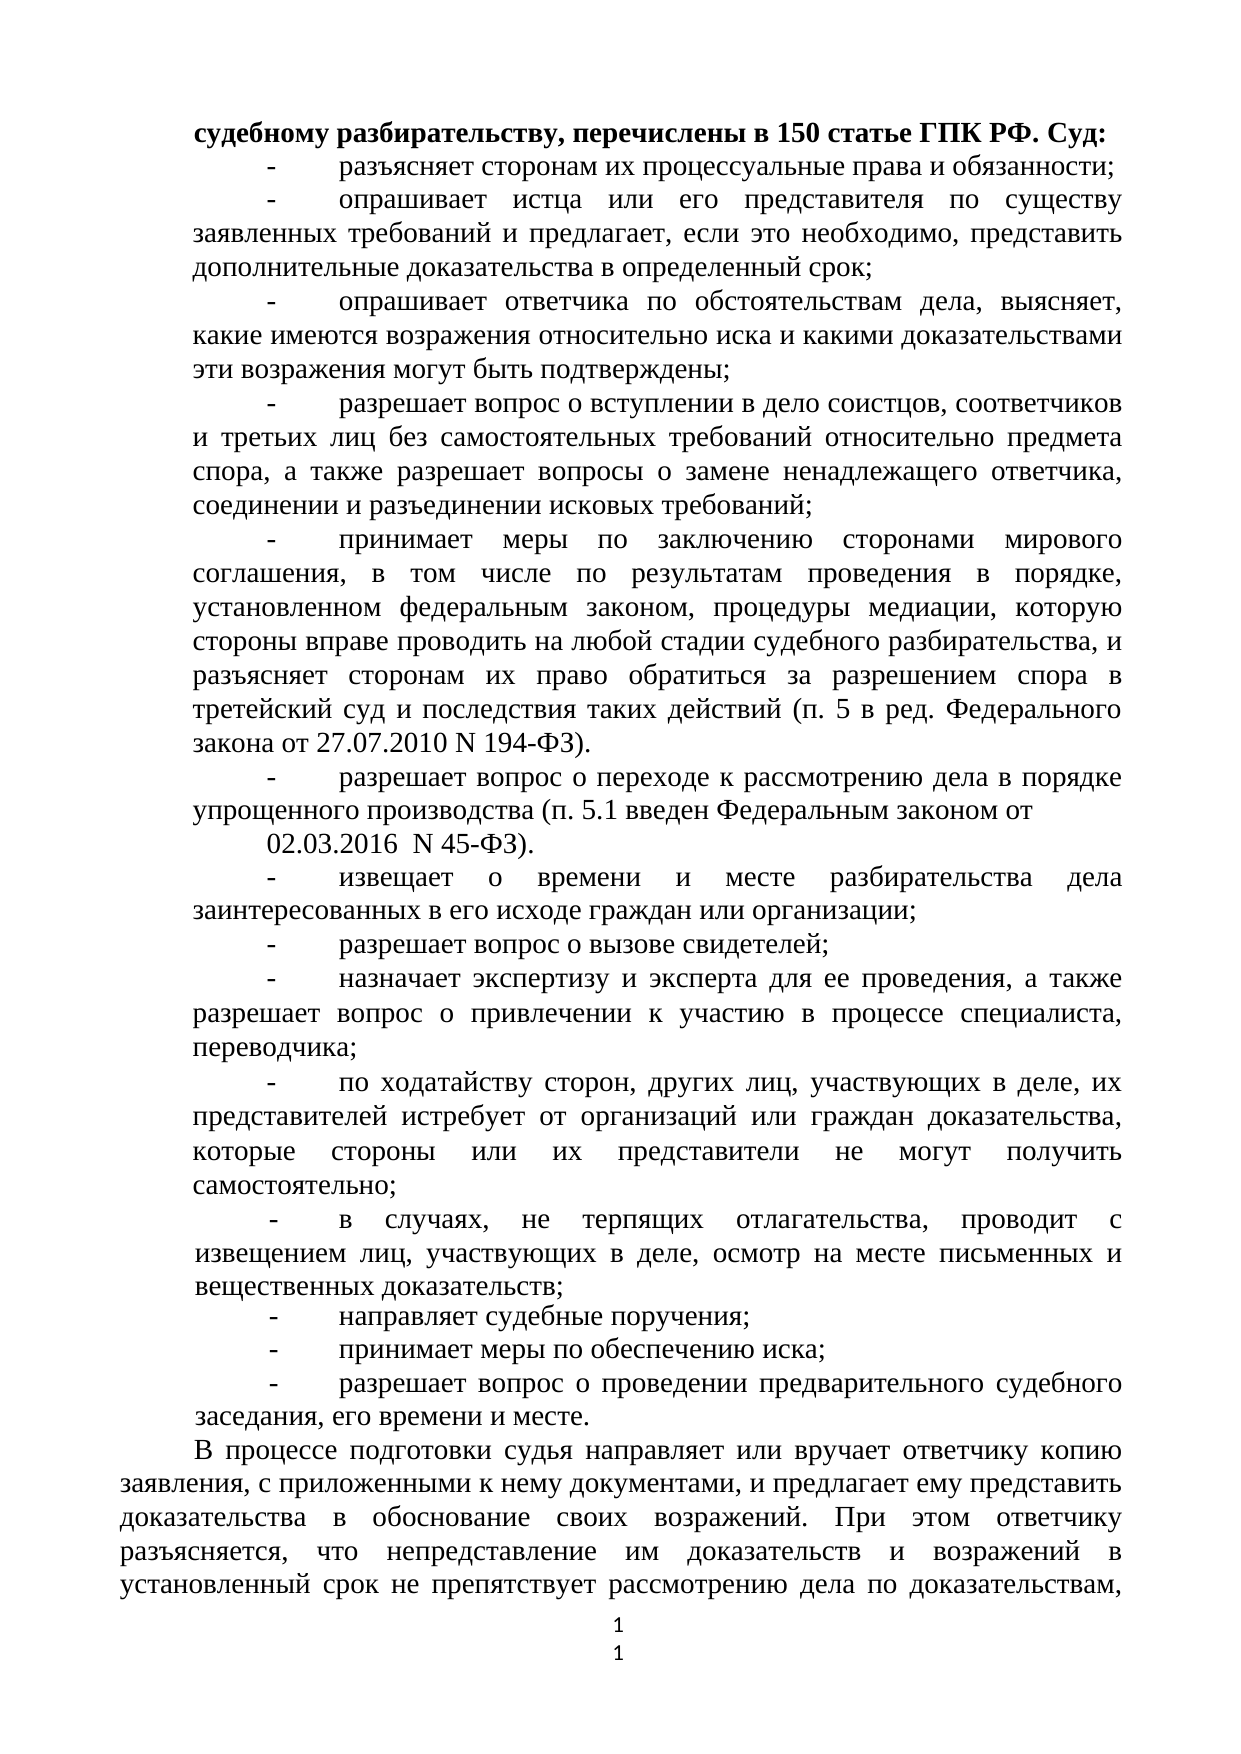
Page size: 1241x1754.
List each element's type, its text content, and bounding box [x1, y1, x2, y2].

list разрешает вопрос о вызове свидетелей; [192, 926, 1125, 960]
list опрашивает истца или его представителя по существу заявленных требований и предлагает, если это необходимо, представить дополнительные доказательства в определенный срок; [192, 182, 1123, 284]
list разрешает вопрос о вступлении в дело соистцов, соответчиков и третьих лиц без самостоятельных требований относительно предмета спора, а также разрешает вопросы о замене ненадлежащего ответчика, соединении и разъединении исковых требований; [192, 386, 1123, 521]
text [119, 1432, 1123, 1600]
list назначает экспертизу и эксперта для ее проведения, а также разрешает вопрос о привлечении к участию в процессе специалиста, переводчика; [192, 960, 1123, 1064]
list разъясняет сторонам их процессуальные права и обязанности; [192, 148, 1125, 182]
text судебному разбирательству, перечислены в 150 статье ГПК РФ. Суд: [119, 119, 1125, 148]
list разрешает вопрос о переходе к рассмотрению дела в порядке упрощенного производства (п. 5.1 введен Федеральным законом от [192, 759, 1123, 826]
list по ходатайству сторон, других лиц, участвующих в деле, их представителей истребует от организаций или граждан доказательства, которые стороны или их представители не могут получить самостоятельно; [192, 1064, 1123, 1202]
list направляет судебные поручения; [194, 1302, 1125, 1331]
list извещает о времени и месте разбирательства дела заинтересованных в его исходе граждан или организации; [192, 860, 1123, 926]
list N 45-ФЗ). [192, 826, 1125, 860]
list принимает меры по обеспечению иска; [194, 1335, 1125, 1364]
list принимает меры по заключению сторонами мирового соглашения, в том числе по результатам проведения в порядке, установленном федеральным законом, процедуры медиации, которую стороны вправе проводить на любой стадии судебного разбирательства, и разъясняет сторонам их право обратиться за разрешением спора в третейский суд и последствия таких действий (п. 5 в ред. Федерального закона от 27.07.2010 N 194-ФЗ). [192, 521, 1123, 759]
list в случаях, не терпящих отлагательства, проводит с извещением лиц, участвующих в деле, осмотр на месте письменных и вещественных доказательств; [194, 1202, 1123, 1302]
list разрешает вопрос о проведении предварительного судебного заседания, его времени и месте. [194, 1365, 1123, 1432]
list опрашивает ответчика по обстоятельствам дела, выясняет, какие имеются возражения относительно иска и какими доказательствами эти возражения могут быть подтверждены; [192, 284, 1123, 386]
